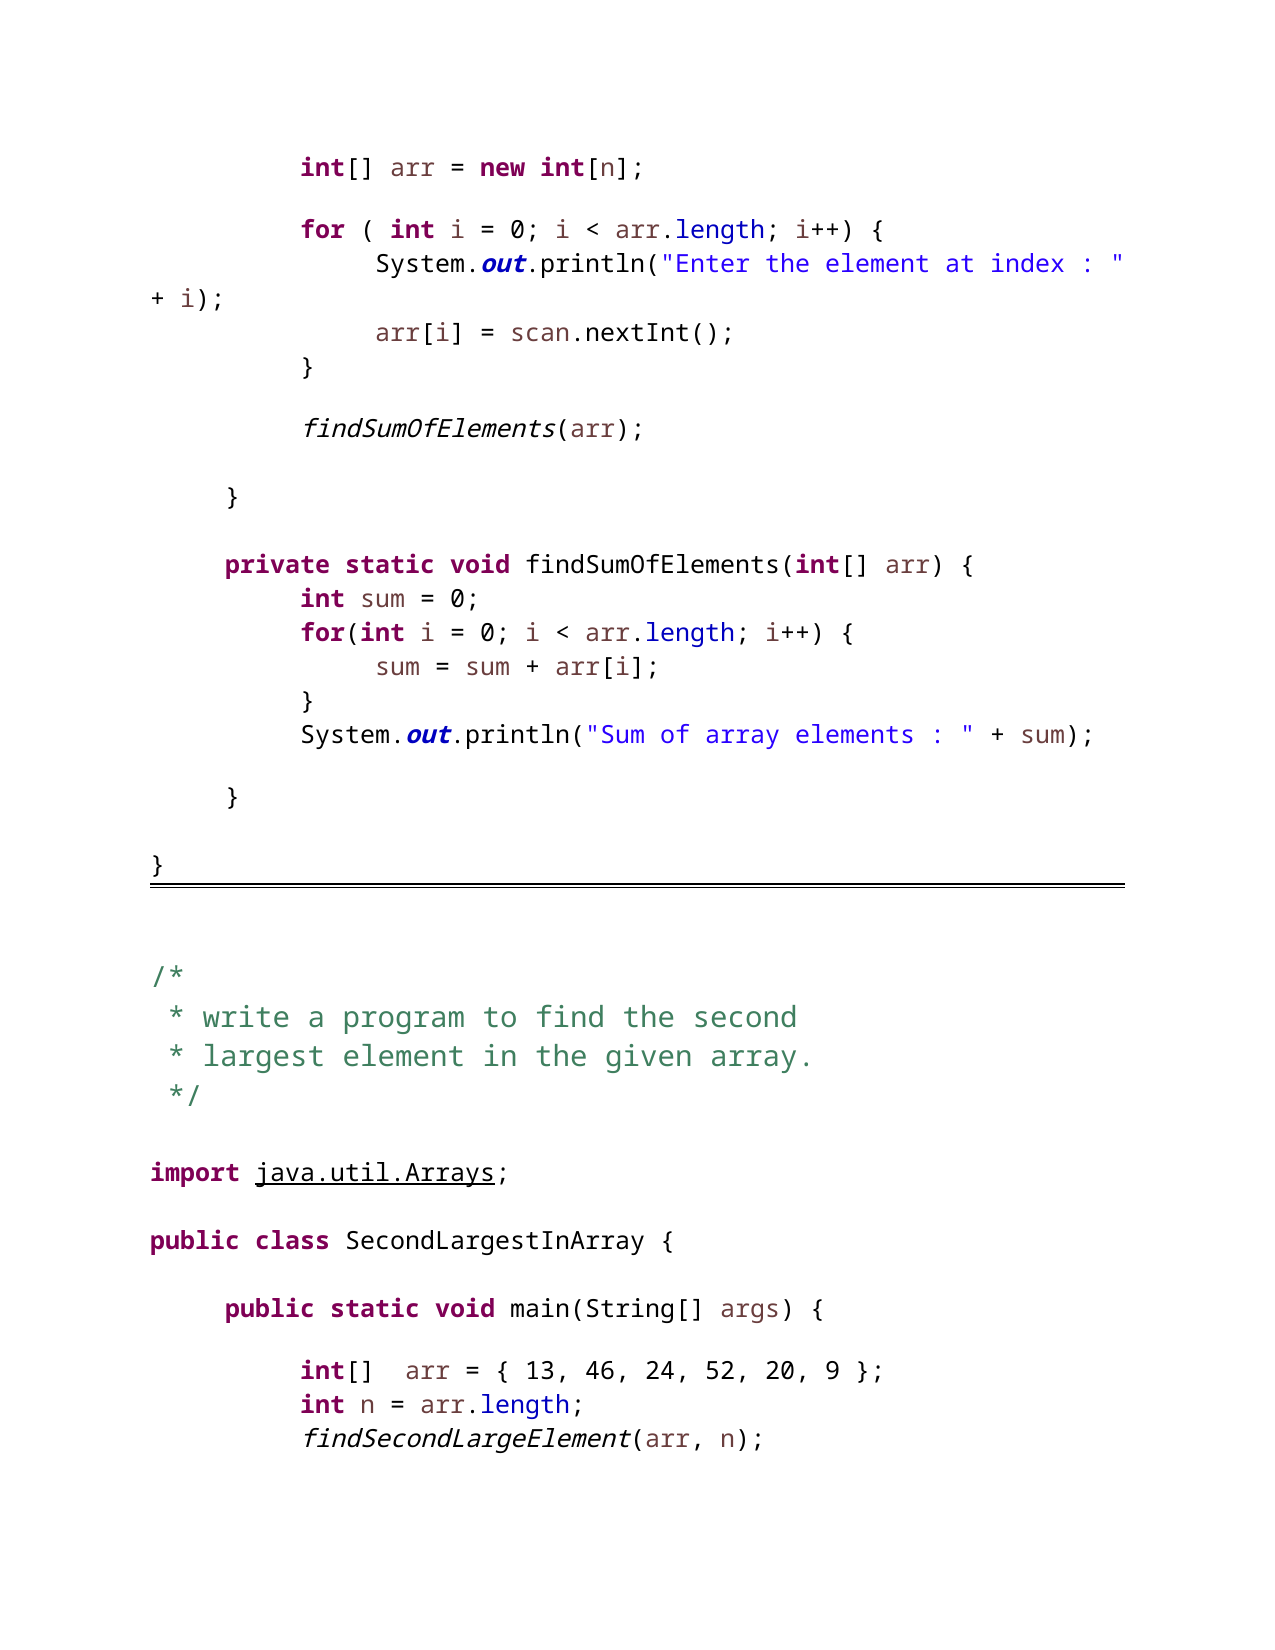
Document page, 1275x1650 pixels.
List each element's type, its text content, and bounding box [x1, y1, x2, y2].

text public static void main(String[] args) { [150, 1291, 1125, 1325]
text * largest element in the given array. [150, 1036, 1125, 1075]
text } [150, 779, 1125, 813]
text int n = arr.length; [150, 1387, 1125, 1421]
text private static void findSumOfElements(int[] arr) { [150, 547, 1125, 581]
text System.out.println("Sum of array elements : " + sum); [150, 717, 1125, 751]
text for ( int i = 0; i < arr.length; i++) { [150, 212, 1125, 246]
text */ [150, 1075, 1125, 1115]
text public class SecondLargestInArray { [150, 1223, 1125, 1257]
text findSumOfElements(arr); [150, 410, 1125, 444]
text sum = sum + arr[i]; [150, 649, 1125, 683]
text /* [150, 956, 1125, 996]
text } [150, 478, 1125, 513]
text int sum = 0; [150, 581, 1125, 615]
text int[] arr = new int[n]; [150, 150, 1125, 184]
text } [150, 847, 1125, 883]
text for(int i = 0; i < arr.length; i++) { [150, 615, 1125, 649]
text findSecondLargeElement(arr, n); [150, 1421, 1125, 1455]
text arr[i] = scan.nextInt(); [150, 314, 1125, 348]
text int[] arr = { 13, 46, 24, 52, 20, 9 }; [150, 1353, 1125, 1387]
text System.out.println("Enter the element at index : " + i); [150, 246, 1125, 314]
text import java.util.Arrays; [150, 1154, 1125, 1189]
text * write a program to find the second [150, 996, 1125, 1036]
text } [150, 683, 1125, 717]
text } [150, 348, 1125, 382]
